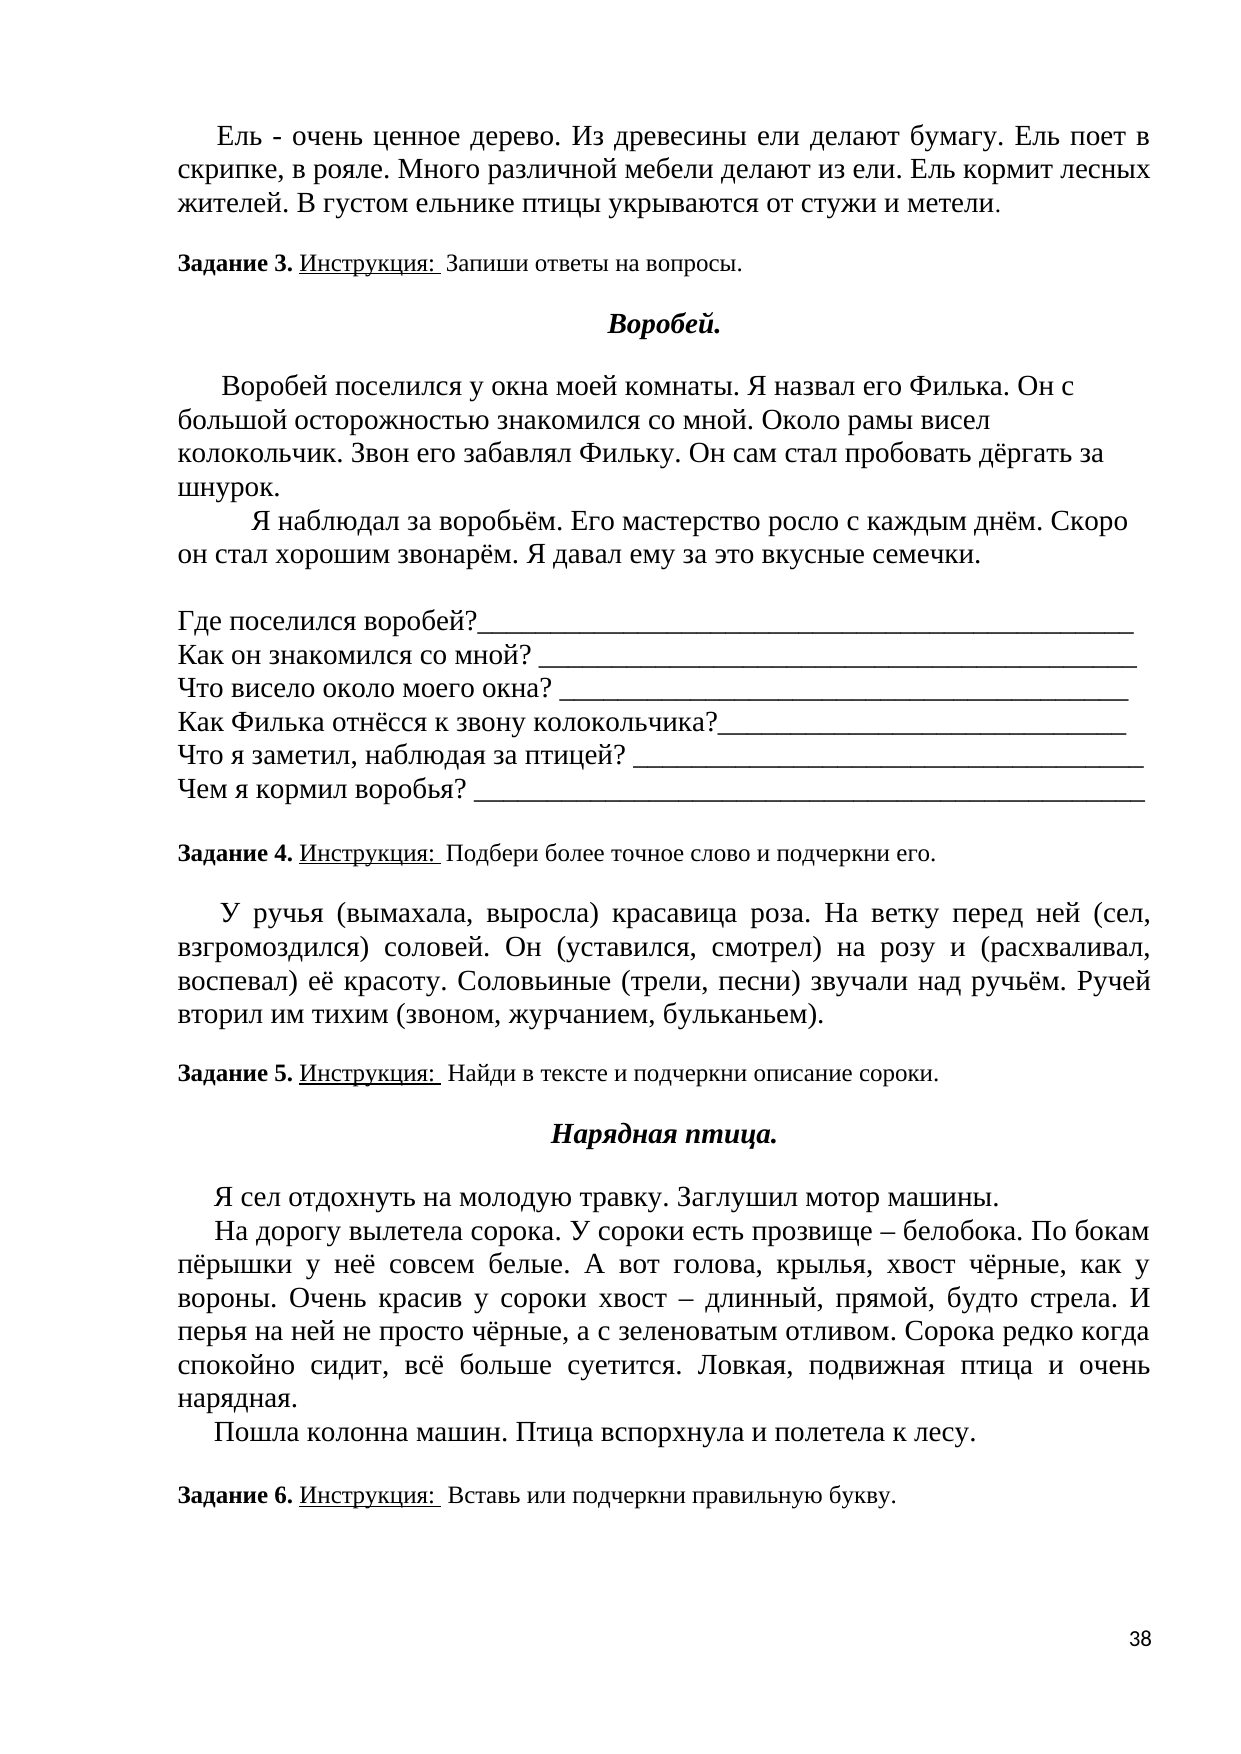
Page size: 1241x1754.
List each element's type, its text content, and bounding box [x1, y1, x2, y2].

text Задание 4. Инструкция: Подбери более точное слово и подчеркни его. [177, 838, 1152, 867]
text Как Филька отнёсся к звону колокольчика?____________________________ [177, 704, 1152, 737]
text Задание 6. Инструкция: Вставь или подчеркни правильную букву. [177, 1481, 1152, 1509]
text Я наблюдал за воробьём. Его мастерство росло с каждым днём. Скоро он стал хорошим звонарём. Я давал ему за это вкусные семечки. [177, 503, 1152, 570]
text Что висело около моего окна? _______________________________________ [177, 670, 1152, 704]
text Я сел отдохнуть на молодую травку. Заглушил мотор машины. [177, 1179, 1152, 1213]
text Воробей. [177, 306, 1152, 339]
text Ель - очень ценное дерево. Из древесины ели делают бумагу. Ель поет в скрипке, в рояле. Много различной мебели делают из ели. Ель кормит лесных жителей. В густом ельнике птицы укрываются от стужи и метели. [177, 118, 1152, 219]
text Задание 5. Инструкция: Найди в тексте и подчеркни описание сороки. [177, 1058, 1152, 1087]
text Что я заметил, наблюдая за птицей? ___________________________________ [177, 737, 1152, 771]
text Где поселился воробей?_____________________________________________ [177, 603, 1152, 637]
text Как он знакомился со мной? _________________________________________ [177, 637, 1152, 670]
text Чем я кормил воробья? ______________________________________________ [177, 771, 1152, 804]
text Задание 3. Инструкция: Запиши ответы на вопросы. [177, 248, 1152, 277]
text Воробей поселился у окна моей комнаты. Я назвал его Филька. Он с большой осторожностью знакомился со мной. Около рамы висел колокольчик. Звон его забавлял Фильку. Он сам стал пробовать дёргать за шнурок. [177, 368, 1152, 503]
text У ручья (вымахала, выросла) красавица роза. На ветку перед ней (сел, взгромоздился) соловей. Он (уставился, смотрел) на розу и (расхваливал, воспевал) её красоту. Соловьиные (трели, песни) звучали над ручьём. Ручей вторил им тихим (звоном, журчанием, бульканьем). [177, 896, 1152, 1030]
text Пошла колонна машин. Птица вспорхнула и полетела к лесу. [177, 1414, 1152, 1447]
text Нарядная птица. [177, 1116, 1152, 1150]
text На дорогу вылетела сорока. У сороки есть прозвище – белобока. По бокам пёрышки у неё совсем белые. А вот голова, крылья, хвост чёрные, как у вороны. Очень красив у сороки хвост – длинный, прямой, будто стрела. И перья на ней не просто чёрные, а с зеленоватым отливом. Сорока редко когда спокойно сидит, всё больше суетится. Ловкая, подвижная птица и очень нарядная. [177, 1213, 1152, 1414]
